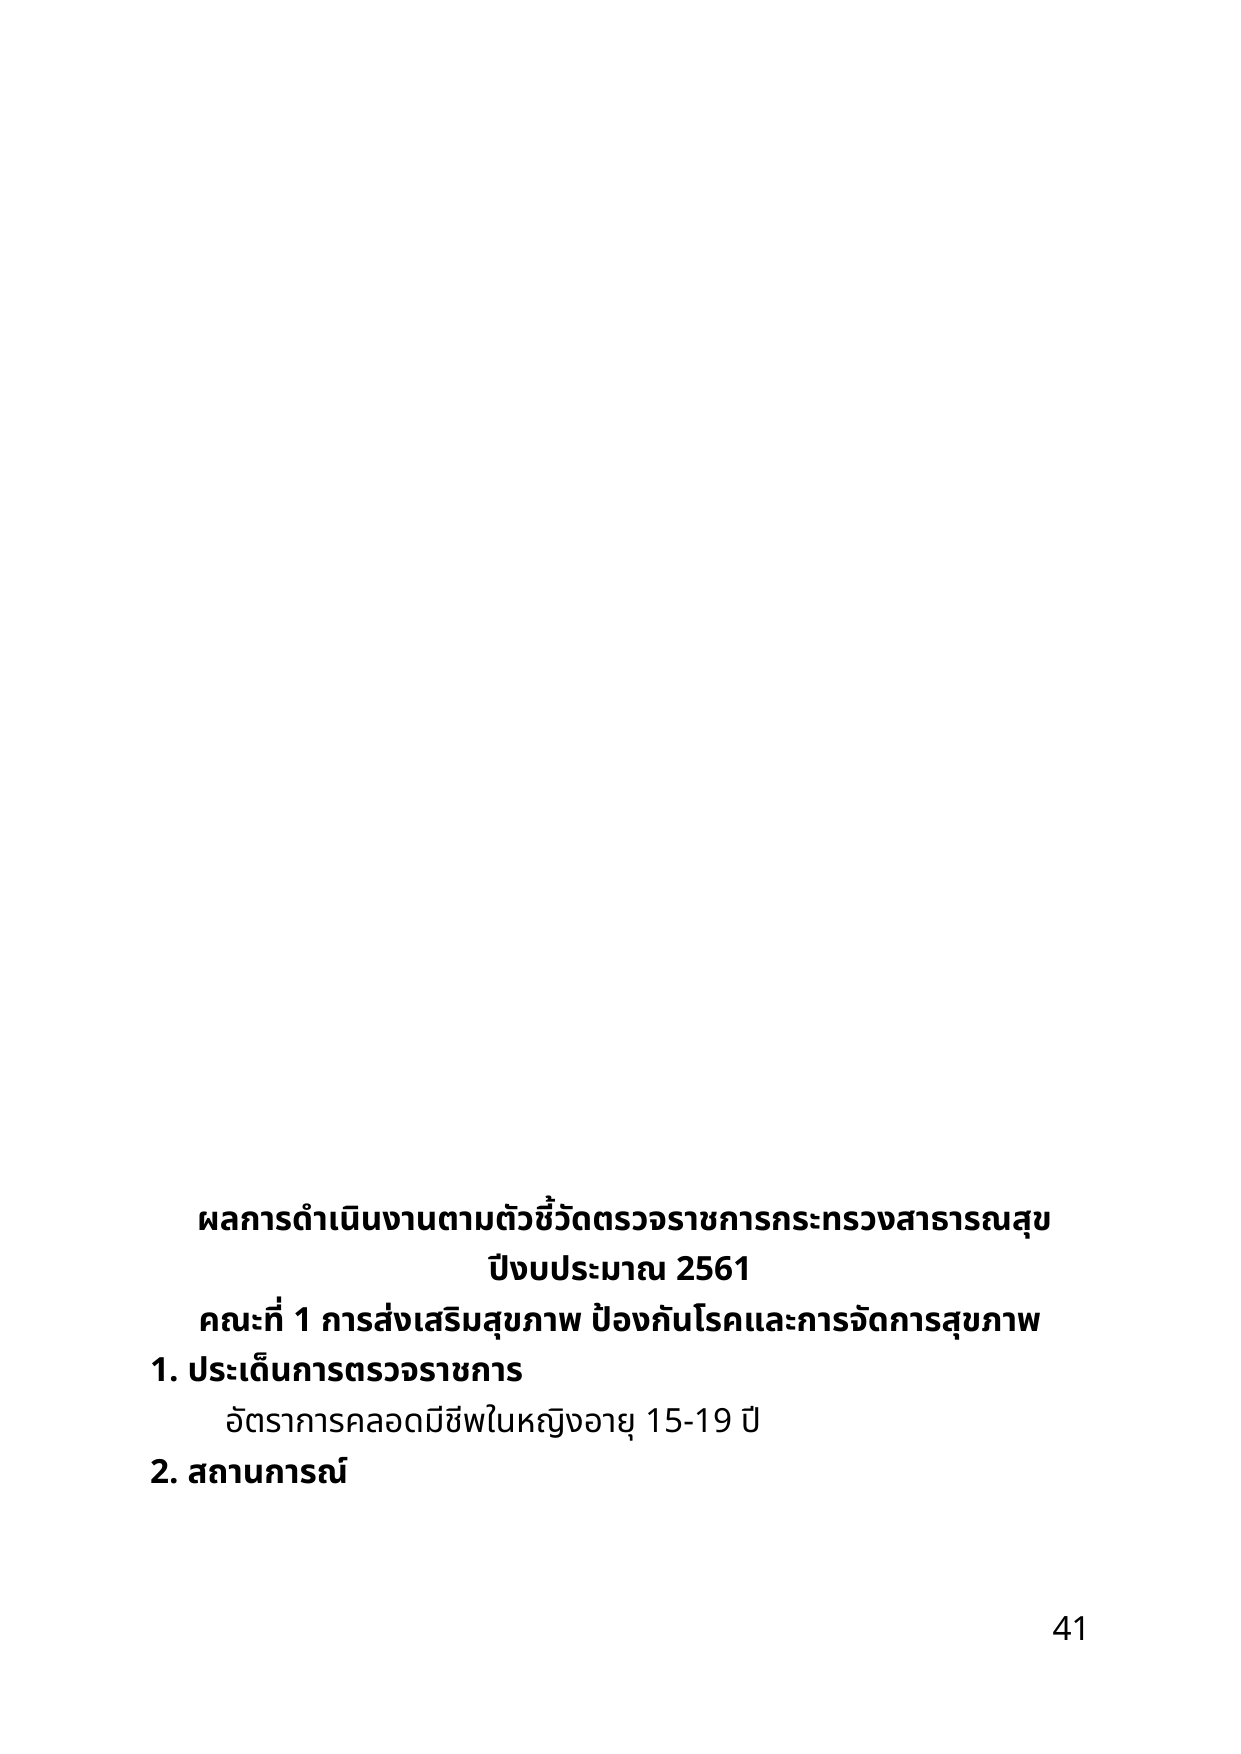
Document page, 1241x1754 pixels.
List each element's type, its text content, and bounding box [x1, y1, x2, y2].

text ผลการดำเนินงานตามตัวชี้วัดตรวจราชการกระทรวงสาธารณสุข ปีงบประมาณ 2561 [150, 1194, 1090, 1296]
text คณะที่ 1 การส่งเสริมสุขภาพ ป้องกันโรคและการจัดการสุขภาพ [150, 1296, 1090, 1346]
text 1. ประเด็นการตรวจราชการ [150, 1346, 1090, 1397]
text 2. สถานการณ์ [150, 1447, 1090, 1498]
text อัตราการคลอดมีชีพในหญิงอายุ 15-19 ปี [150, 1397, 1090, 1447]
